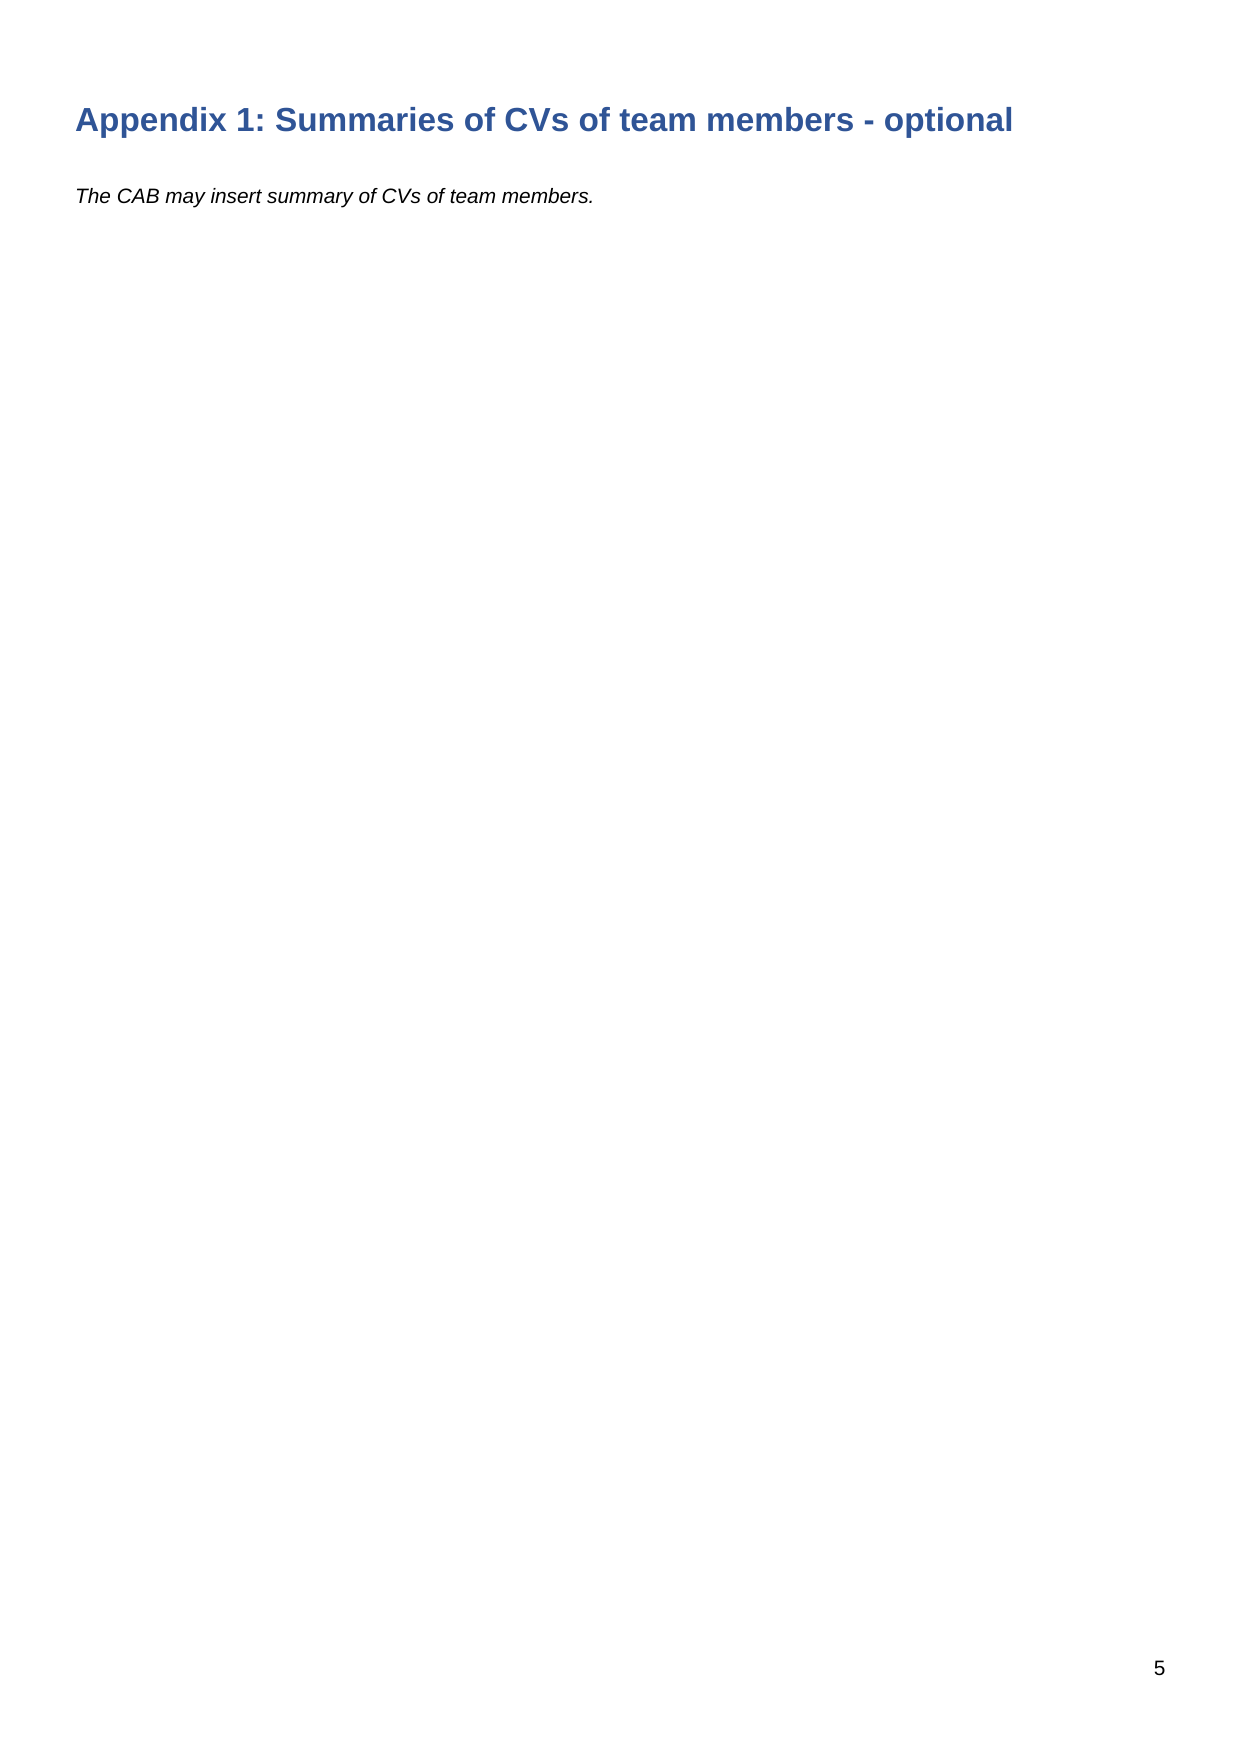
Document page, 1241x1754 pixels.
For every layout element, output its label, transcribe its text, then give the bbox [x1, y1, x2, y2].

text The CAB may insert summary of CVs of team members. [75, 184, 1165, 208]
subtitle Appendix 1: Summaries of CVs of team members - optional [75, 100, 1165, 138]
